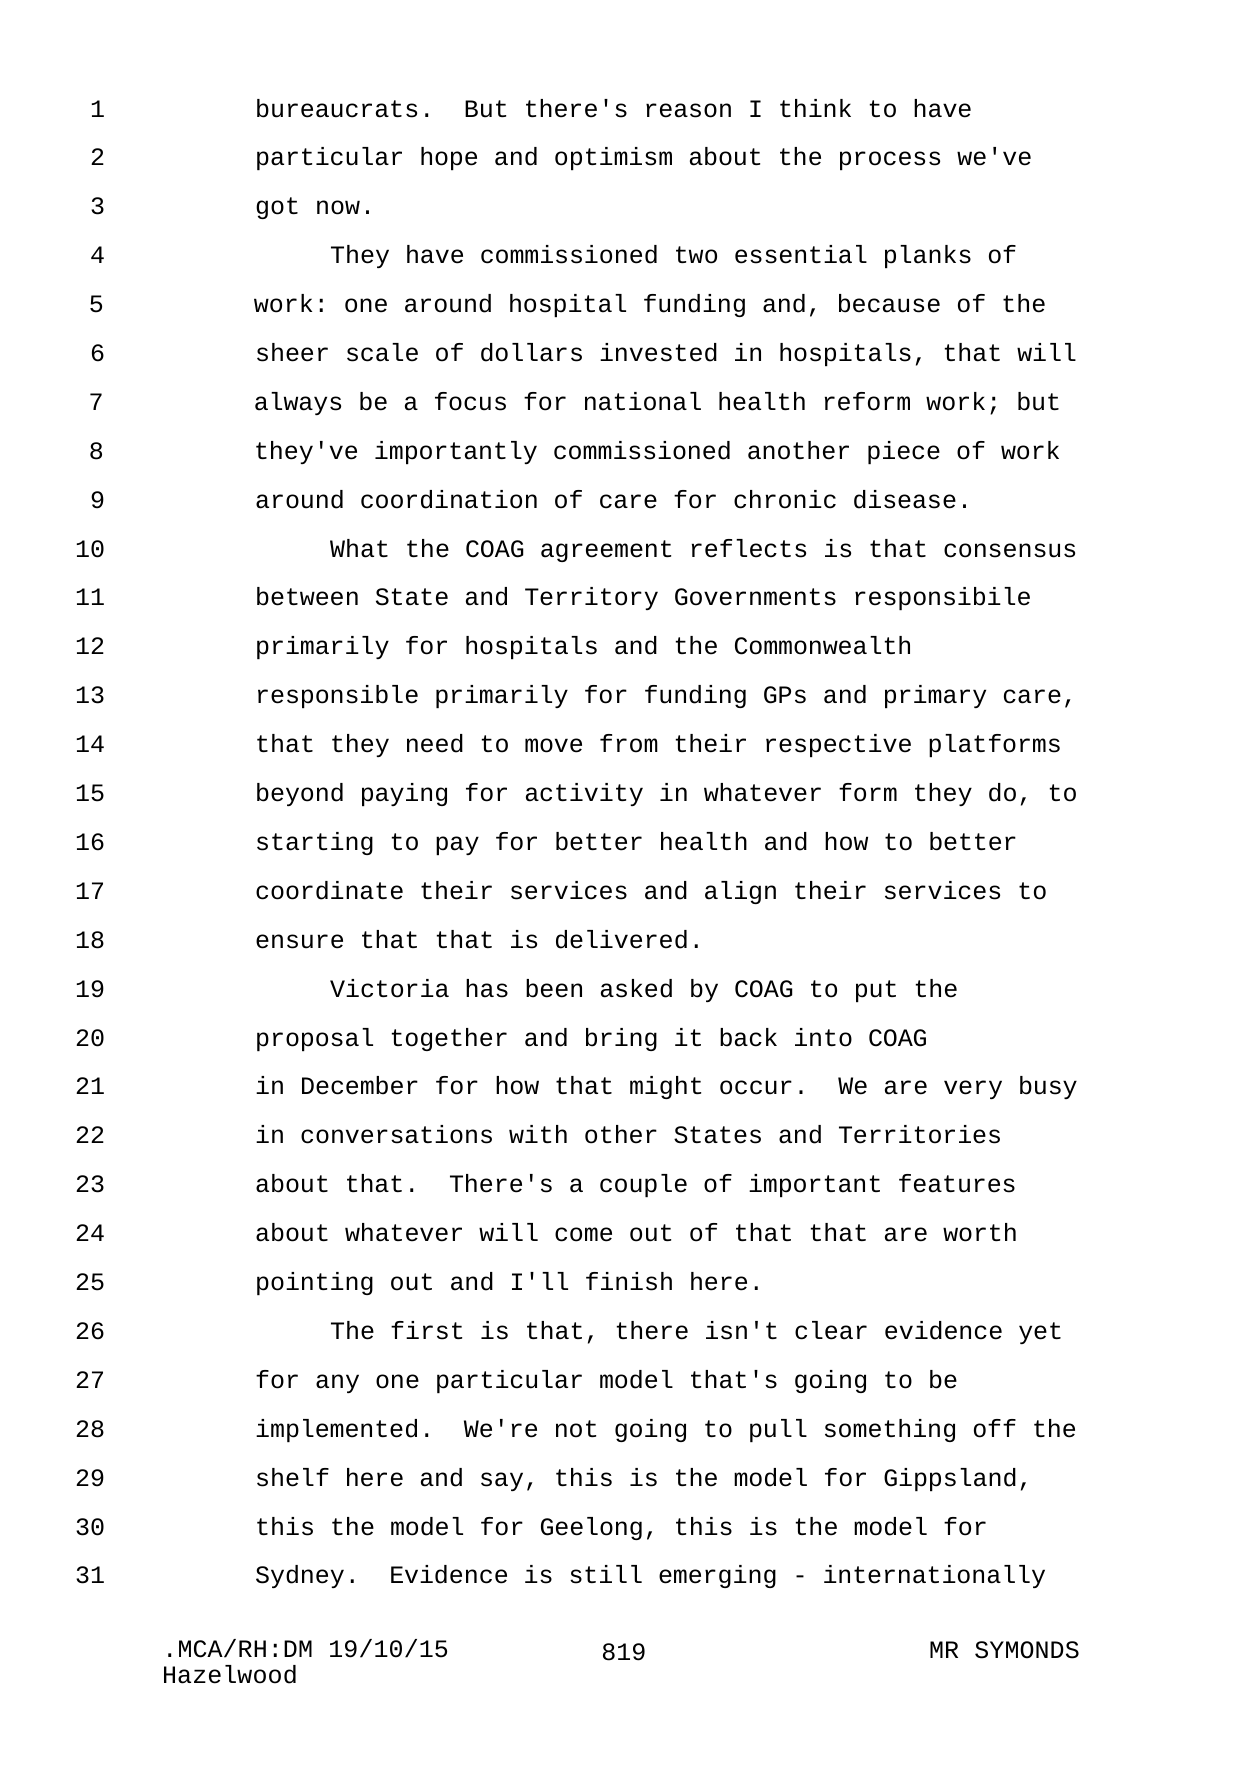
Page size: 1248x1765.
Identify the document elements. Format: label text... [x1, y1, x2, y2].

text 30 this the model for Geelong, this is the model for [75, 1514, 1092, 1543]
text 23 about that. There's a couple of important features [75, 1172, 1092, 1200]
text 2 particular hope and optimism about the process we've [90, 145, 1092, 173]
text 21 in December for how that might occur. We are very busy [75, 1074, 1092, 1102]
text 17 coordinate their services and align their services to [75, 878, 1092, 907]
text 4 They have commissioned two essential planks of [90, 243, 1092, 271]
text 9 around coordination of care for chronic disease. [90, 487, 1092, 516]
text 20 proposal together and bring it back into COAG [75, 1025, 1092, 1053]
text 6 sheer scale of dollars invested in hospitals, that will [90, 341, 1092, 369]
text 26 The first is that, there isn't clear evidence yet [75, 1319, 1092, 1347]
text 25 pointing out and I'll finish here. [75, 1269, 1092, 1298]
text 31 Sydney. Evidence is still emerging - internationally [75, 1563, 1092, 1591]
text 29 shelf here and say, this is the model for Gippsland, [75, 1465, 1092, 1493]
text 10 What the COAG agreement reflects is that consensus [75, 536, 1092, 564]
text 14 that they need to move from their respective platforms [75, 732, 1092, 760]
text 12 primarily for hospitals and the Commonwealth [75, 634, 1092, 662]
text 28 implemented. We're not going to pull something off the [75, 1416, 1092, 1445]
text 19 Victoria has been asked by COAG to put the [75, 976, 1092, 1004]
text 3 got now. [90, 194, 1092, 222]
text 13 responsible primarily for funding GPs and primary care, [75, 683, 1092, 711]
text 15 beyond paying for activity in whatever form they do, to [75, 781, 1092, 809]
text 16 starting to pay for better health and how to better [75, 829, 1092, 858]
text 24 about whatever will come out of that that are worth [75, 1221, 1092, 1249]
text 22 in conversations with other States and Territories [75, 1123, 1092, 1151]
text 27 for any one particular model that's going to be [75, 1367, 1092, 1396]
text 7 always be a focus for national health reform work; but [86, 389, 1063, 418]
text 11 between State and Territory Governments responsibile [75, 585, 1092, 613]
text 8 they've importantly commissioned another piece of work [86, 438, 1063, 467]
text 18 ensure that that is delivered. [75, 927, 1092, 956]
text 5 work: one around hospital funding and, because of the [86, 291, 1049, 320]
text 1 bureaucrats. But there's reason I think to have [90, 96, 1092, 124]
